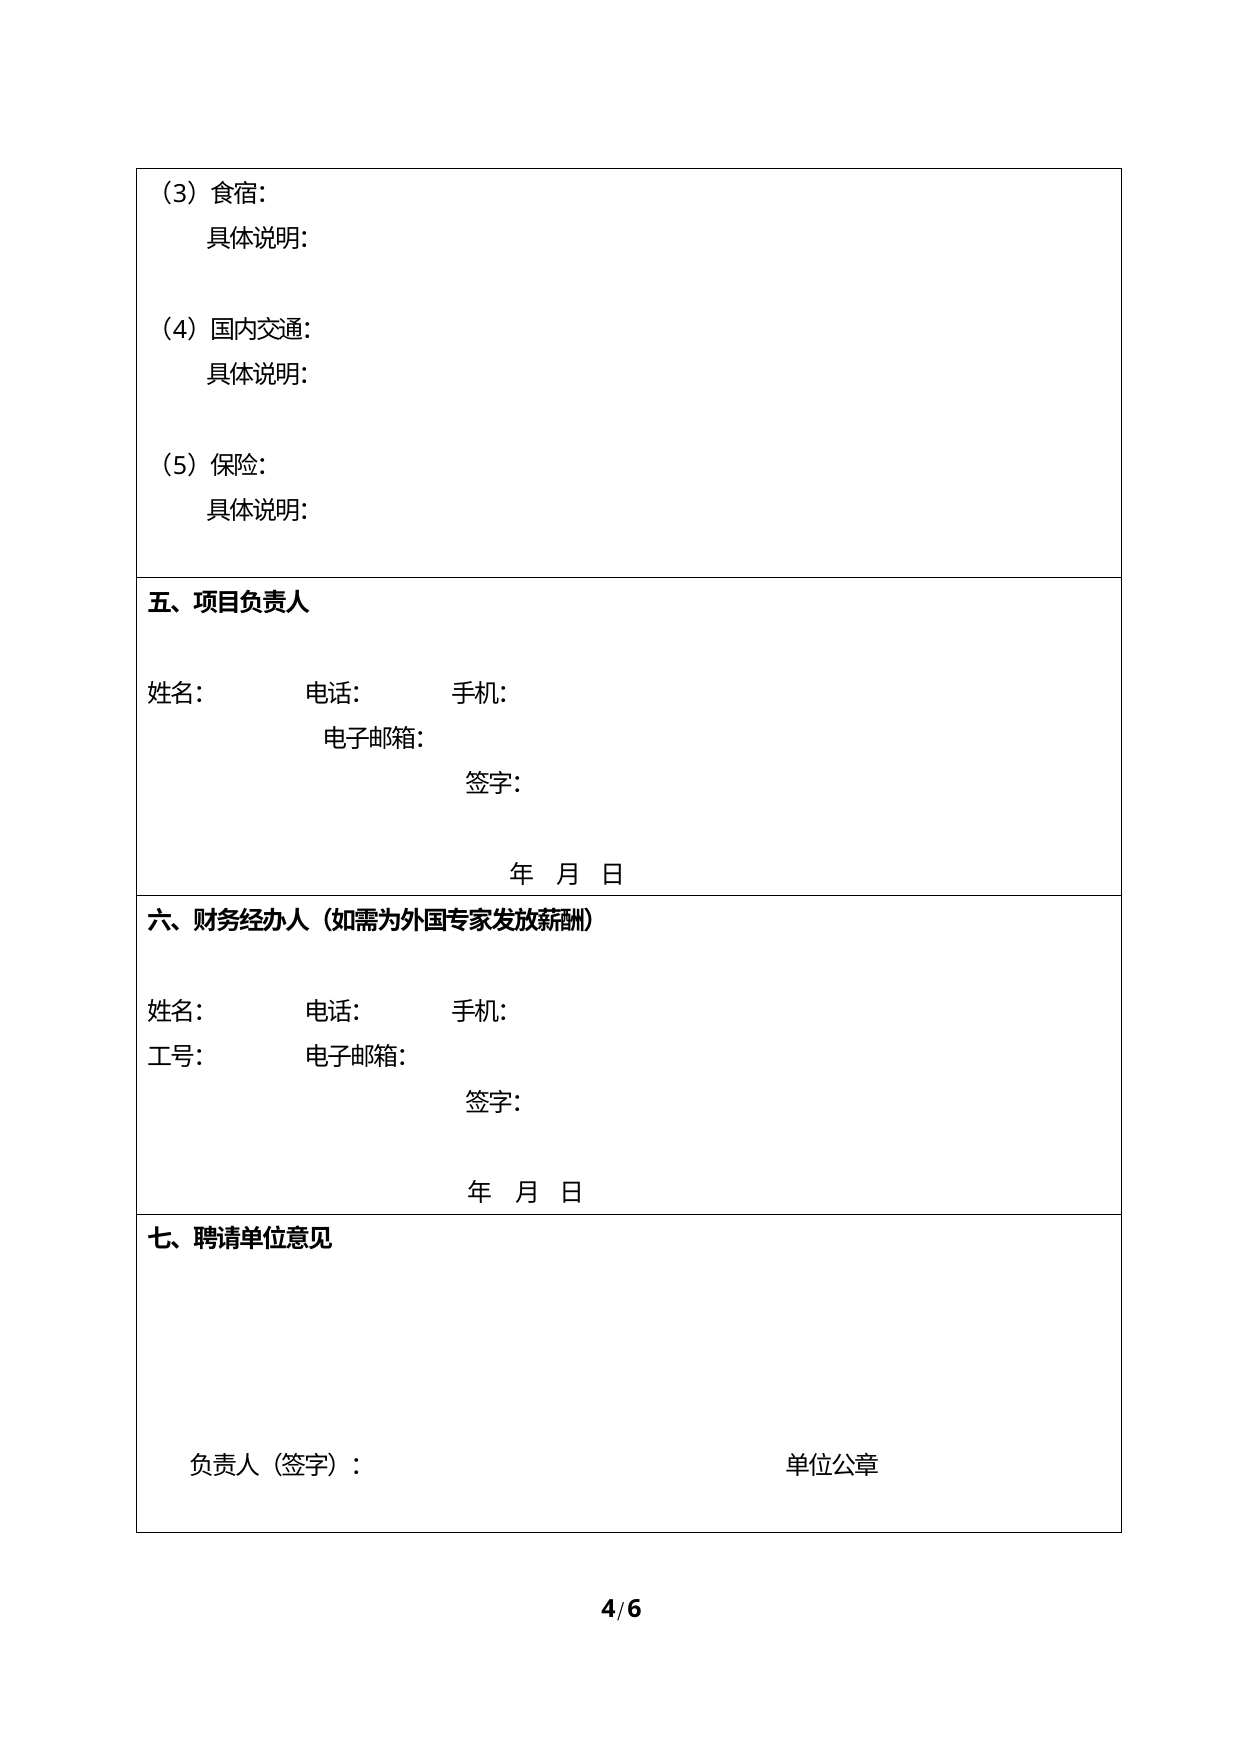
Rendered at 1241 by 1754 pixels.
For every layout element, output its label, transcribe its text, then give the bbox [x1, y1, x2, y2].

table_cell 六、财务经办人（如需为外国专家发放薪酬） 姓名： 电话： 手机： 工号： 电子邮箱： 签字： 年 月 日 [137, 896, 1121, 1213]
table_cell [137, 169, 1121, 577]
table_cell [137, 1215, 1121, 1532]
table_cell 五、项目负责人 姓名： 电话： 手机： 电子邮箱： 签字： 年 月 日 [137, 578, 1121, 895]
